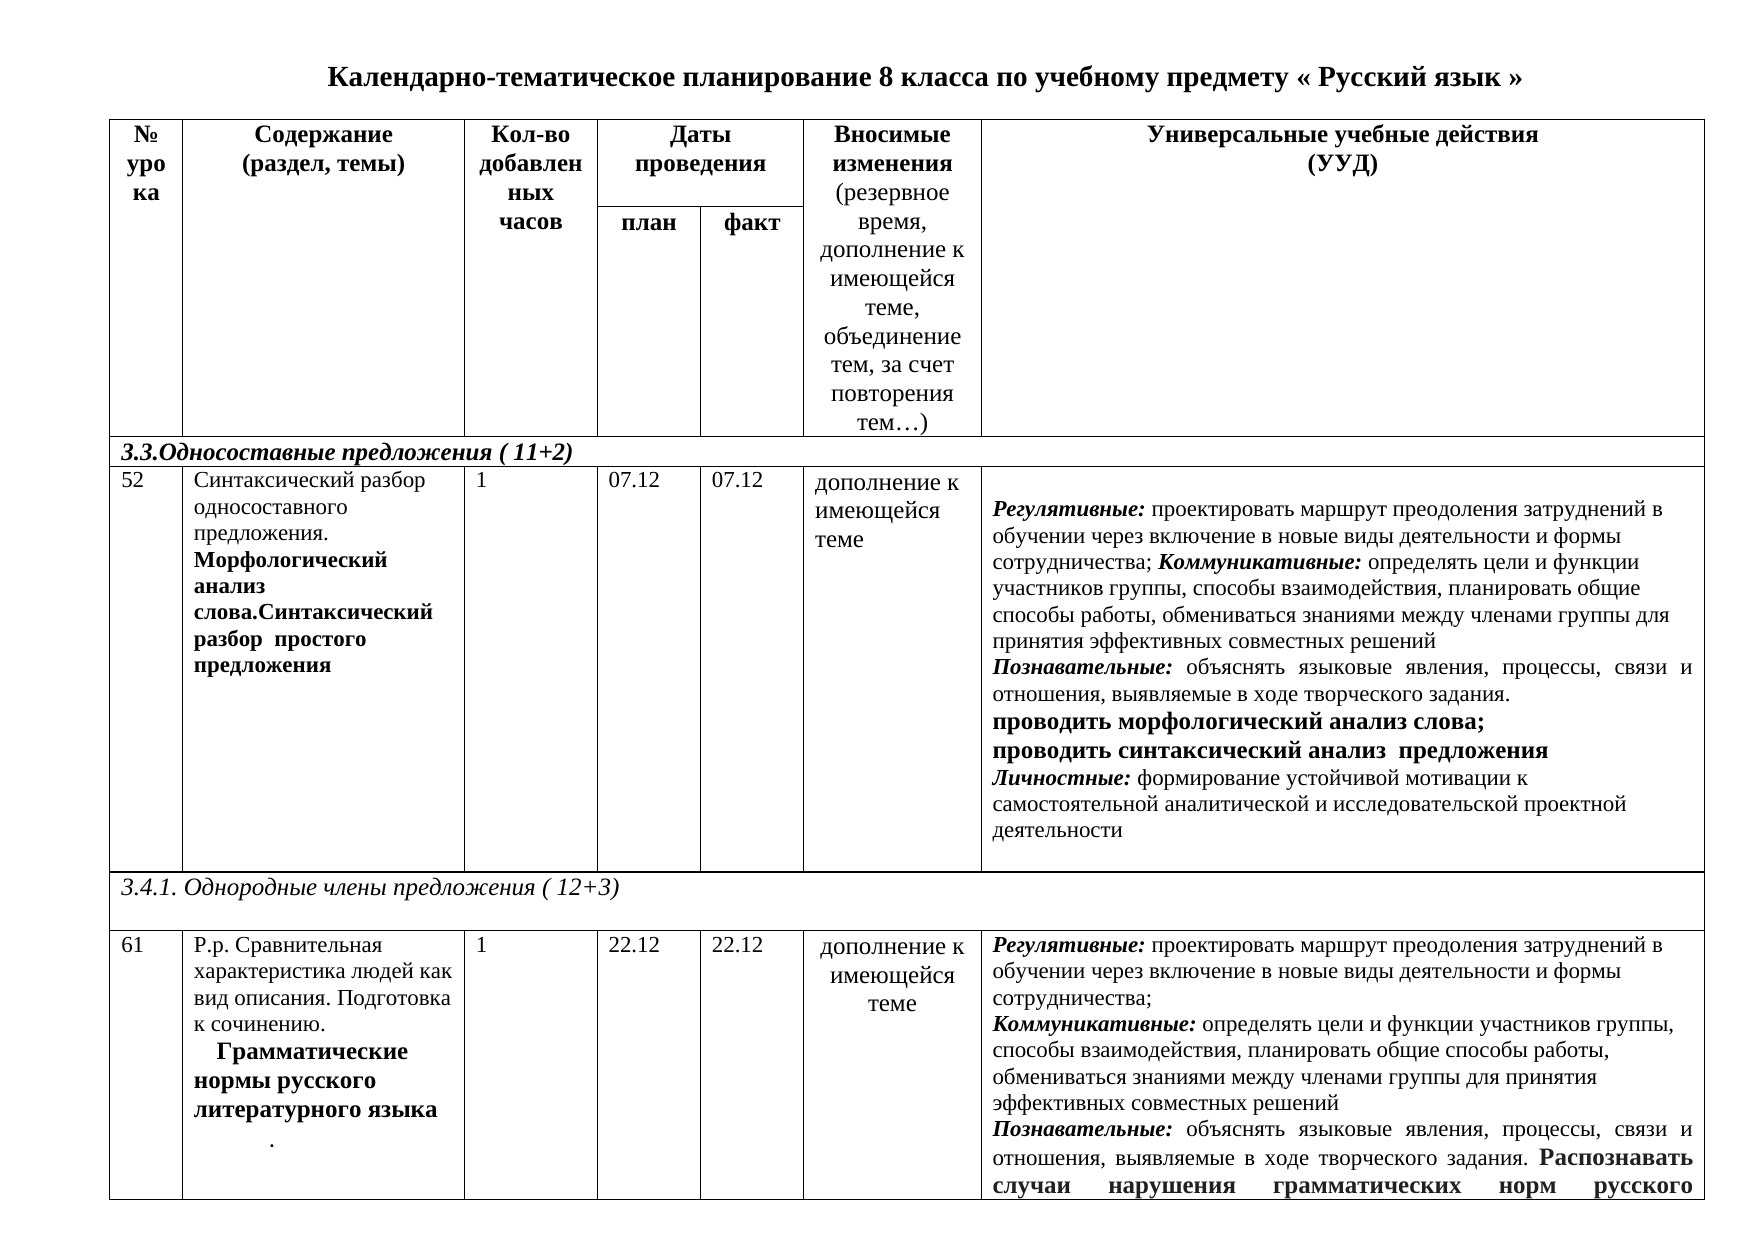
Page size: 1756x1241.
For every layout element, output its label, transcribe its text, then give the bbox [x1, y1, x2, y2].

table_header Кол-во добавленных часов [465, 120, 597, 436]
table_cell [804, 931, 981, 1199]
table_cell 3.4.1. Однородные члены предложения ( 12+3) [110, 873, 1704, 930]
table_cell 61 [110, 931, 182, 1199]
table_cell Регулятивные: проектировать маршрут преодоления затруднений в обучении через включение в новые виды деятельности и формы сотрудничества; Коммуникативные: определять цели и функции участников группы, способы взаимодействия, планировать общие способы работы, обмениваться знаниями между членами группы для принятия эффективных совместных решений Познавательные: объяснять языковые явления, процессы, связи и отношения, выявляемые в ходе творческого задания. проводить морфологический анализ слова; проводить синтаксический анализ предложения Личностные: формирование устойчивой мотивации к самостоятельной аналитической и исследовательской проектной деятельности [982, 467, 1704, 871]
table_header Даты проведения [598, 120, 803, 206]
table_cell Синтаксический разбор односоставного предложения. Морфологический анализ слова.Синтаксический разбор простого предложения [183, 467, 464, 871]
table_cell 22.12 [701, 931, 803, 1199]
table_cell 22.12 [598, 931, 700, 1199]
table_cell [982, 931, 1704, 1199]
table_cell 1 [465, 467, 597, 871]
table_cell 1 [465, 931, 597, 1199]
table_header Вносимые изменения (резервное время, дополнение к имеющейся теме, объединение тем, за счет повторения тем…) [804, 120, 981, 436]
table_cell 52 [110, 467, 182, 871]
table_cell факт [701, 207, 803, 436]
table_cell план [598, 207, 700, 436]
table_cell 07.12 [598, 467, 700, 871]
text Календарно-тематическое планирование 8 класса по учебному предмету « Русский язык » [154, 59, 1697, 93]
table_header Универсальные учебные действия (УУД) [982, 120, 1704, 436]
table_header № уро ка [110, 120, 182, 436]
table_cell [183, 931, 464, 1199]
table_header Содержание (раздел, темы) [183, 120, 464, 436]
table_cell 07.12 [701, 467, 803, 871]
table_cell 3.3.Односоставные предложения ( 11+2) [110, 437, 1704, 466]
table_cell дополнение к имеющейся теме [804, 467, 981, 871]
